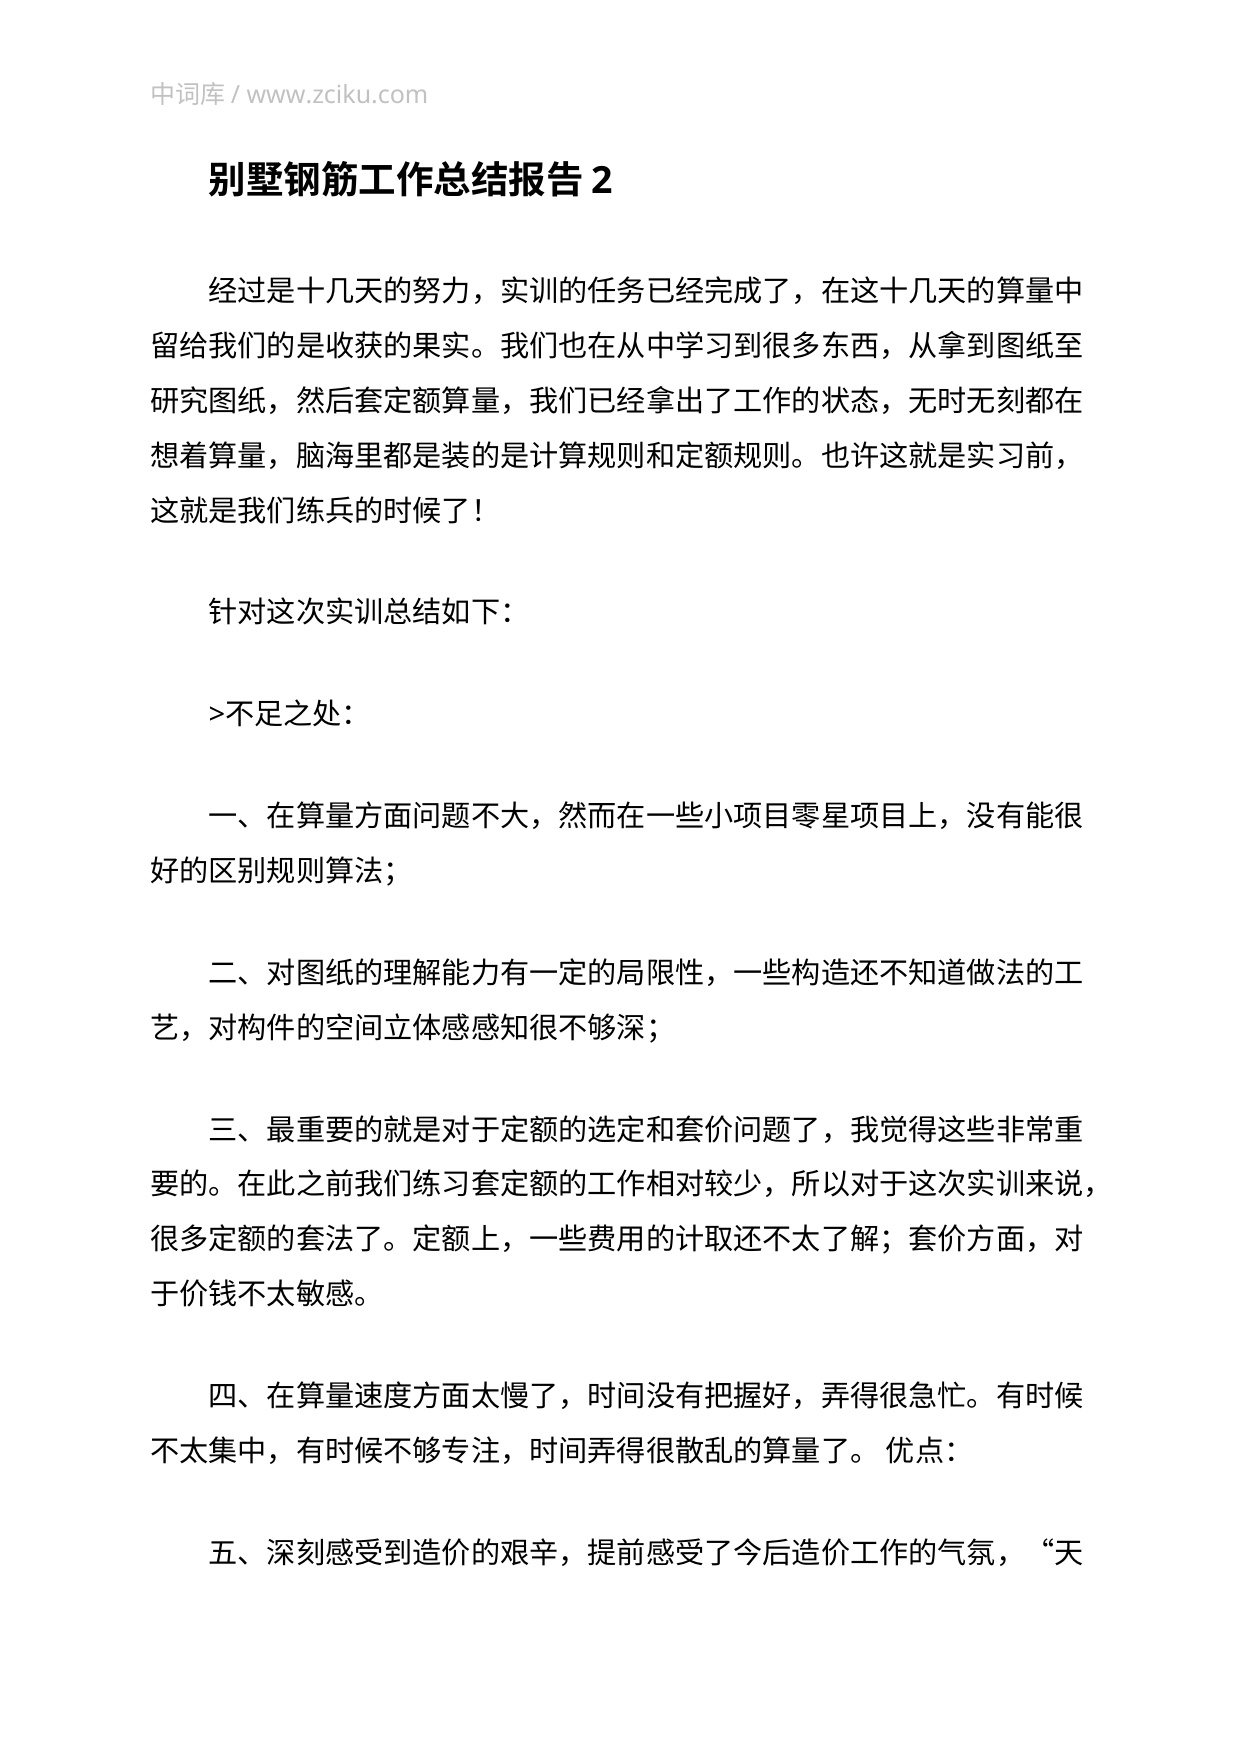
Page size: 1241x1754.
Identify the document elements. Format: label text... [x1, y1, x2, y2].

text 四、在算量速度方面太慢了，时间没有把握好，弄得很急忙。有时候不太集中，有时候不够专注，时间弄得很散乱的算量了。 优点： [150, 1372, 1090, 1470]
text >不足之处： [150, 691, 1090, 733]
text 二、对图纸的理解能力有一定的局限性，一些构造还不知道做法的工艺，对构件的空间立体感感知很不够深； [150, 949, 1090, 1047]
text 一、在算量方面问题不大，然而在一些小项目零星项目上，没有能很好的区别规则算法； [150, 793, 1090, 890]
text 三、最重要的就是对于定额的选定和套价问题了，我觉得这些非常重要的。在此之前我们练习套定额的工作相对较少，所以对于这次实训来说，很多定额的套法了。定额上，一些费用的计取还不太了解；套价方面，对于价钱不太敏感。 [150, 1106, 1090, 1313]
text 别墅钢筋工作总结报告2 [150, 150, 1090, 204]
text 经过是十几天的努力，实训的任务已经完成了，在这十几天的算量中留给我们的是收获的果实。我们也在从中学习到很多东西，从拿到图纸至研究图纸，然后套定额算量，我们已经拿出了工作的状态，无时无刻都在想着算量，脑海里都是装的是计算规则和定额规则。也许这就是实习前，这就是我们练兵的时候了！ [150, 268, 1090, 529]
text 针对这次实训总结如下： [150, 589, 1090, 631]
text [150, 1529, 1090, 1571]
